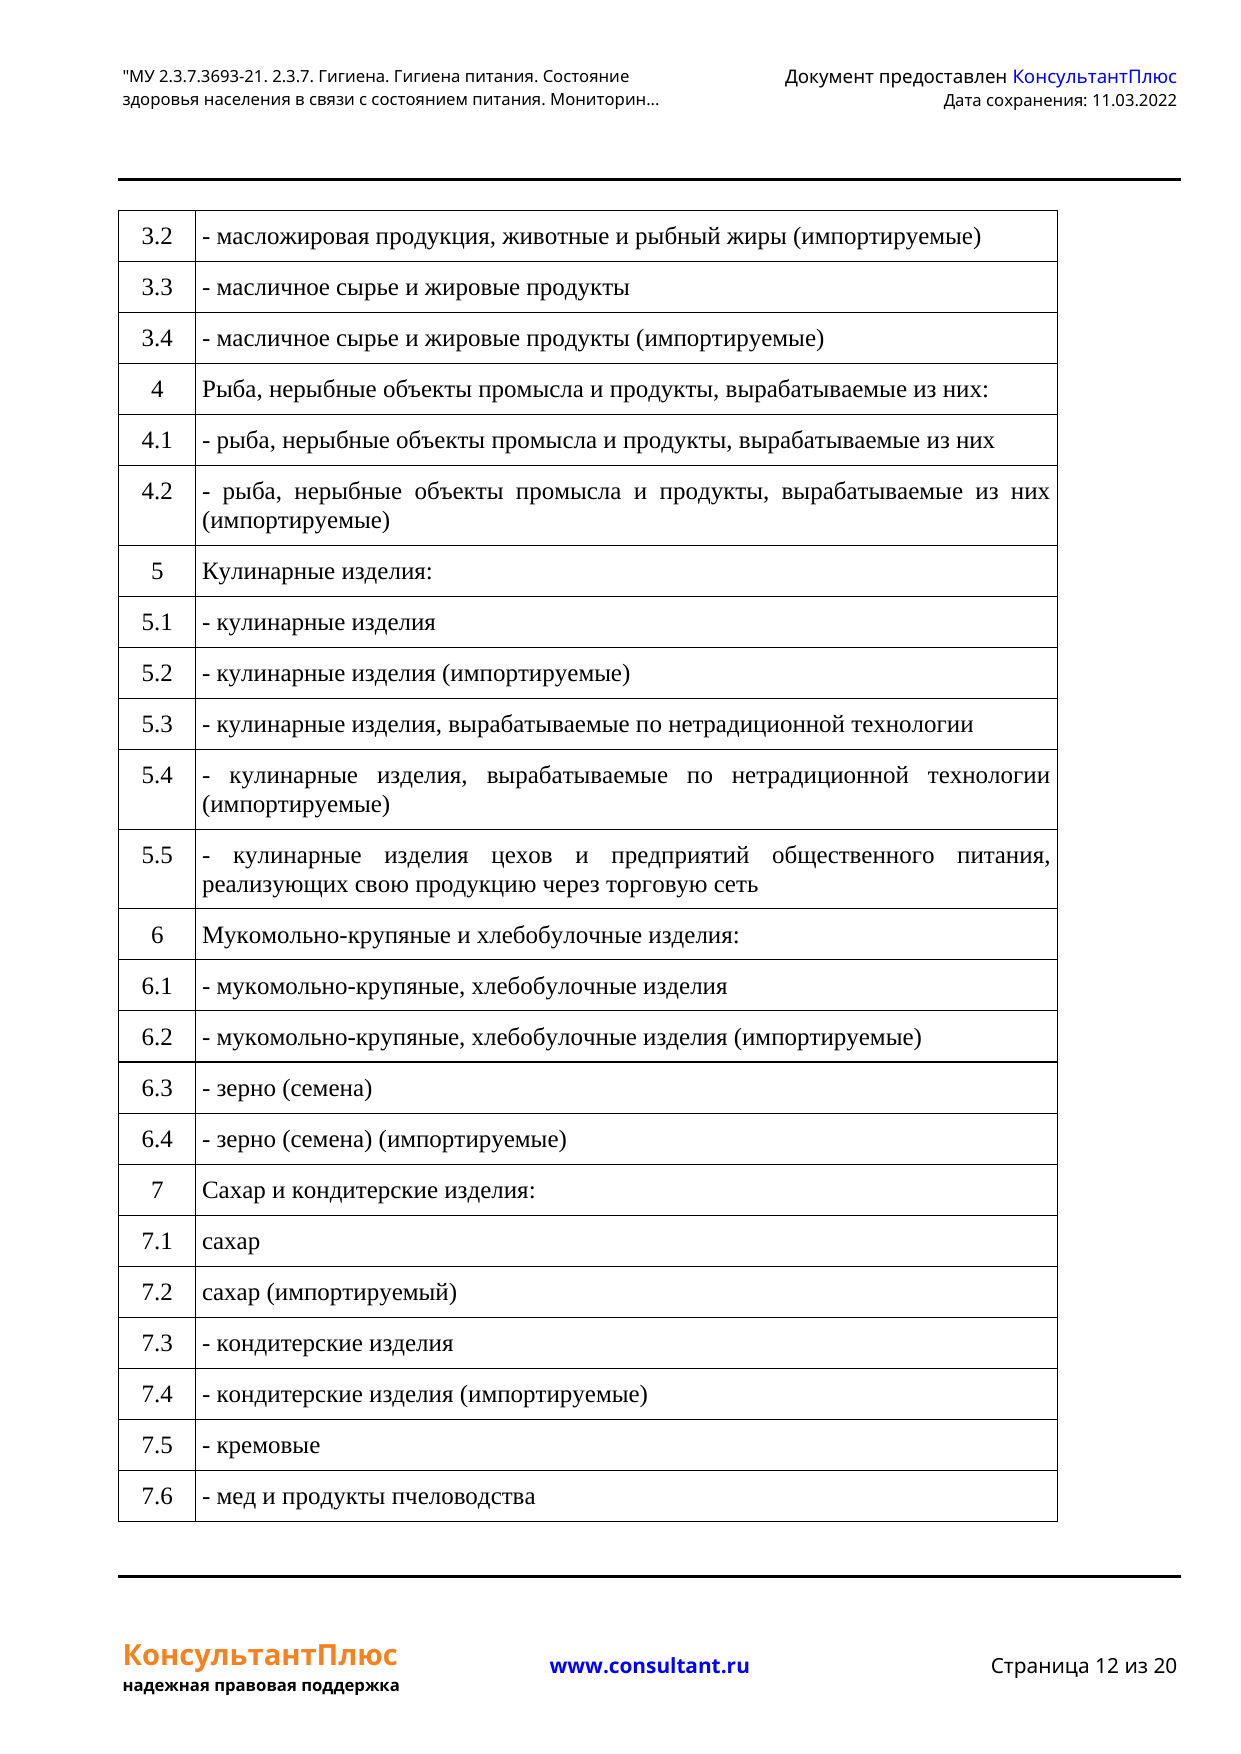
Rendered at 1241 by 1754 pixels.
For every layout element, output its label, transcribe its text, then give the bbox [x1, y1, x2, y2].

table_cell 5 [119, 546, 195, 596]
table_cell 5.4 [119, 750, 195, 828]
table_cell 7.5 [119, 1420, 195, 1470]
table_cell - кондитерские изделия (импортируемые) [196, 1369, 1057, 1419]
table_cell Мукомольно-крупяные и хлебобулочные изделия: [196, 909, 1057, 959]
table_cell 4.2 [119, 466, 195, 544]
table_cell 6.3 [119, 1063, 195, 1112]
table_cell - мед и продукты пчеловодства [196, 1471, 1057, 1521]
table_cell 5.2 [119, 648, 195, 698]
table_cell - кулинарные изделия, вырабатываемые по нетрадиционной технологии (импортируемые) [196, 750, 1057, 828]
table_cell - кулинарные изделия, вырабатываемые по нетрадиционной технологии [196, 699, 1057, 749]
table_cell - зерно (семена) (импортируемые) [196, 1114, 1057, 1163]
table_cell - мукомольно-крупяные, хлебобулочные изделия [196, 960, 1057, 1010]
table_cell 3.2 [119, 211, 195, 261]
table_cell 4 [119, 364, 195, 414]
table_cell 5.3 [119, 699, 195, 749]
table_cell 7.3 [119, 1318, 195, 1368]
table_cell 7.2 [119, 1267, 195, 1317]
table_cell - зерно (семена) [196, 1063, 1057, 1112]
table_cell Рыба, нерыбные объекты промысла и продукты, вырабатываемые из них: [196, 364, 1057, 414]
table_cell - масличное сырье и жировые продукты (импортируемые) [196, 313, 1057, 363]
table_cell сахар [196, 1216, 1057, 1266]
table_cell - масложировая продукция, животные и рыбный жиры (импортируемые) [196, 211, 1057, 261]
table_cell 6.2 [119, 1011, 195, 1061]
table_cell - кулинарные изделия цехов и предприятий общественного питания, реализующих свою продукцию через торговую сеть [196, 830, 1057, 908]
table_cell 6.1 [119, 960, 195, 1010]
table_cell - рыба, нерыбные объекты промысла и продукты, вырабатываемые из них (импортируемые) [196, 466, 1057, 544]
table_cell 6.4 [119, 1114, 195, 1163]
table_cell - масличное сырье и жировые продукты [196, 262, 1057, 312]
table_cell 6 [119, 909, 195, 959]
table_cell - рыба, нерыбные объекты промысла и продукты, вырабатываемые из них [196, 415, 1057, 465]
table_cell 3.3 [119, 262, 195, 312]
table_cell 4.1 [119, 415, 195, 465]
table_cell - кондитерские изделия [196, 1318, 1057, 1368]
table_cell - мукомольно-крупяные, хлебобулочные изделия (импортируемые) [196, 1011, 1057, 1061]
table_cell 7.6 [119, 1471, 195, 1521]
table_cell сахар (импортируемый) [196, 1267, 1057, 1317]
table_cell 7 [119, 1165, 195, 1214]
table_cell Сахар и кондитерские изделия: [196, 1165, 1057, 1214]
table_cell 7.4 [119, 1369, 195, 1419]
table_cell - кулинарные изделия (импортируемые) [196, 648, 1057, 698]
table_cell 3.4 [119, 313, 195, 363]
table_cell Кулинарные изделия: [196, 546, 1057, 596]
table_cell 5.1 [119, 597, 195, 647]
table_cell - кулинарные изделия [196, 597, 1057, 647]
table_cell - кремовые [196, 1420, 1057, 1470]
table_cell 7.1 [119, 1216, 195, 1266]
table_cell 5.5 [119, 830, 195, 908]
